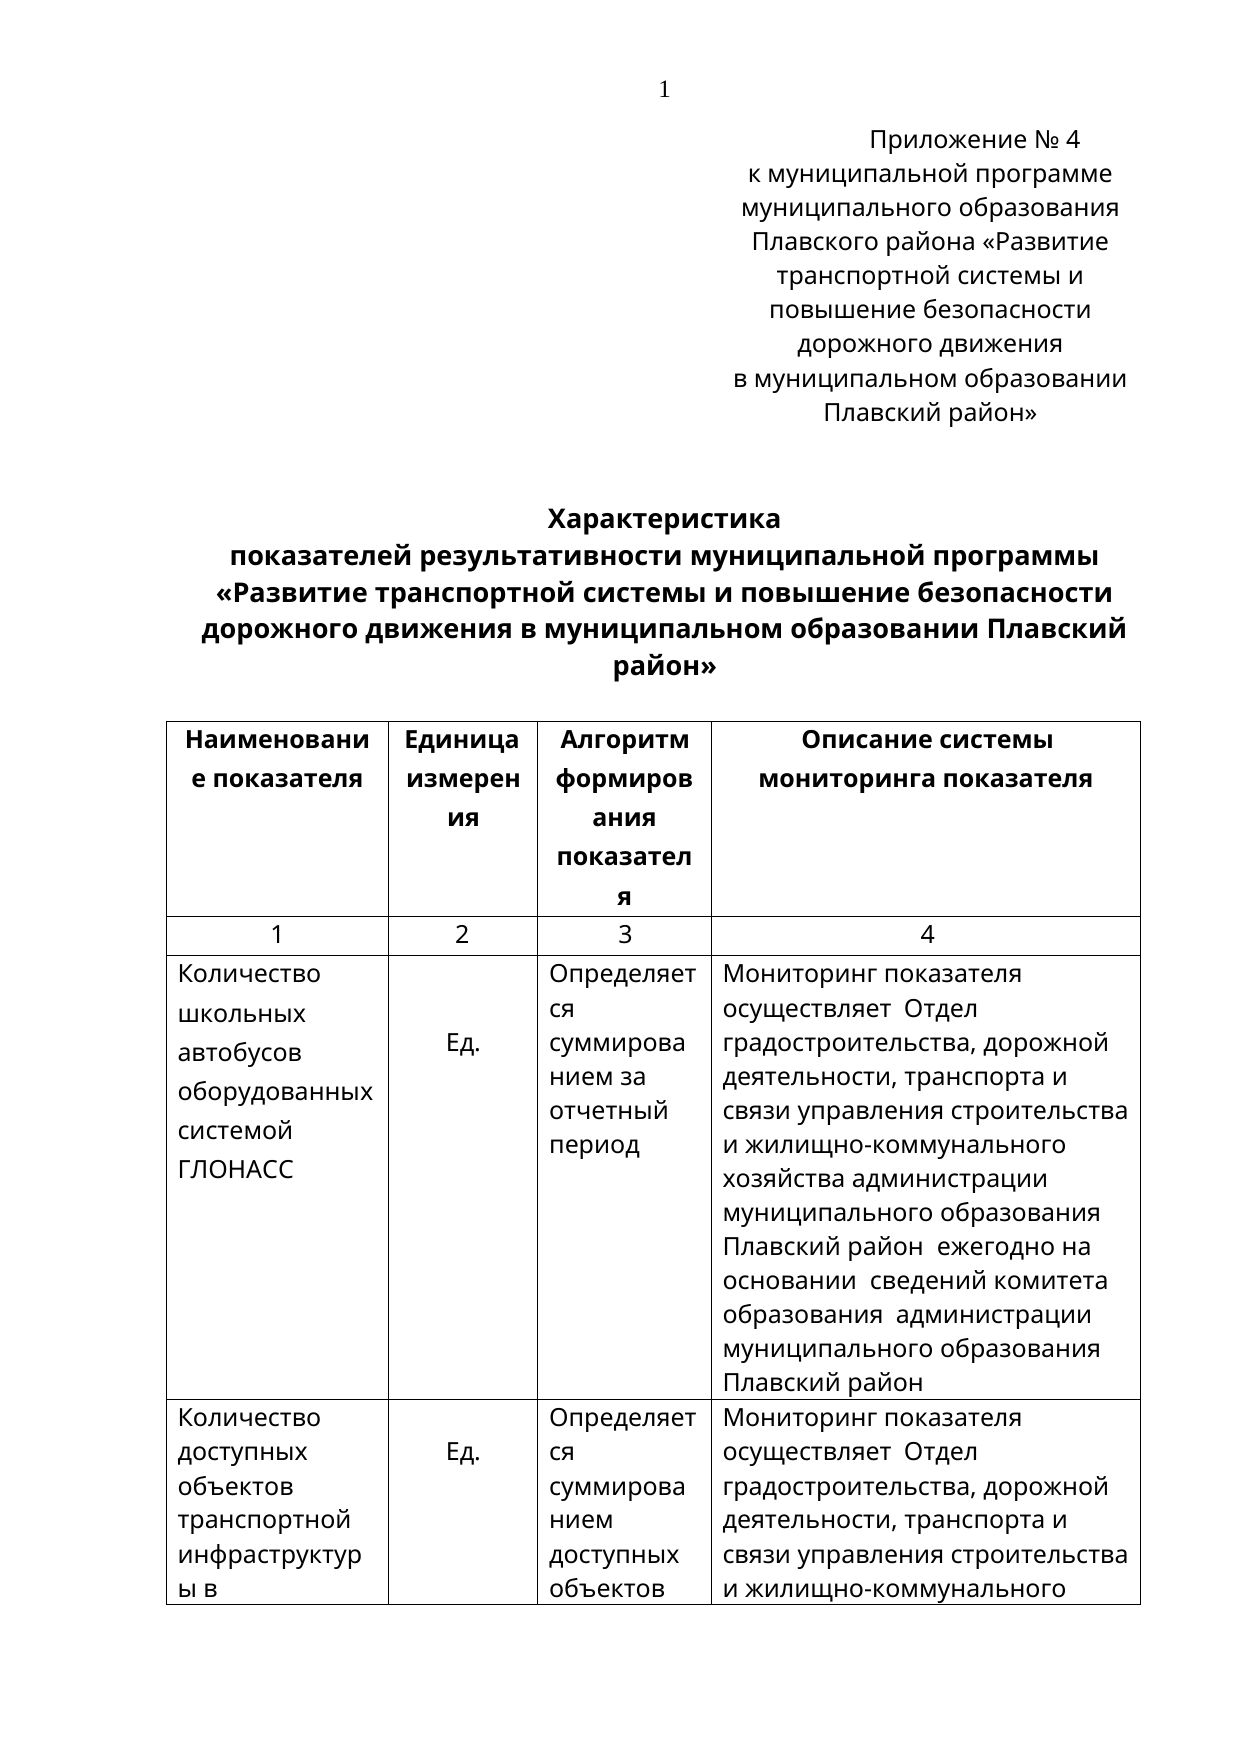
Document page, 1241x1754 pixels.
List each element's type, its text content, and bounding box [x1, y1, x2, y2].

text Плавский район» [709, 394, 1152, 428]
text муниципального образования [709, 190, 1152, 224]
table_cell 2 [389, 917, 537, 955]
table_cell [712, 1400, 1140, 1604]
table_cell Определяется суммированием за отчетный период [538, 956, 711, 1399]
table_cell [167, 1400, 388, 1604]
table_cell Количество школьных автобусов оборудованных системой ГЛОНАСС [167, 956, 388, 1399]
table_cell 3 [538, 917, 711, 955]
text Характеристика [177, 499, 1152, 536]
table_cell 1 [167, 917, 388, 955]
table_cell 4 [712, 917, 1140, 955]
text Плавского района «Развитие транспортной системы и повышение безопасности дорожного движения [709, 224, 1152, 360]
table_header Алгоритм формирования показателя [538, 722, 711, 916]
table_header Описание системы мониторинга показателя [712, 722, 1140, 916]
table_cell Ед. [389, 1400, 537, 1604]
table_cell Мониторинг показателя осуществляет Отдел градостроительства, дорожной деятельности, транспорта и связи управления строительства и жилищно-коммунального хозяйства администрации муниципального образования Плавский район ежегодно на основании сведений комитета образования администрации муниципального образования Плавский район [712, 956, 1140, 1399]
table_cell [538, 1400, 711, 1604]
text в муниципальном образовании [709, 360, 1152, 394]
text показателей результативности муниципальной программы «Развитие транспортной системы и повышение безопасности дорожного движения в муниципальном образовании Плавский район» [177, 536, 1152, 684]
text Приложение № 4 [709, 122, 1152, 156]
table_header Наименование показателя [167, 722, 388, 916]
text к муниципальной программе [709, 156, 1152, 190]
table_header Единица измерения [389, 722, 537, 916]
table_cell Ед. [389, 956, 537, 1399]
